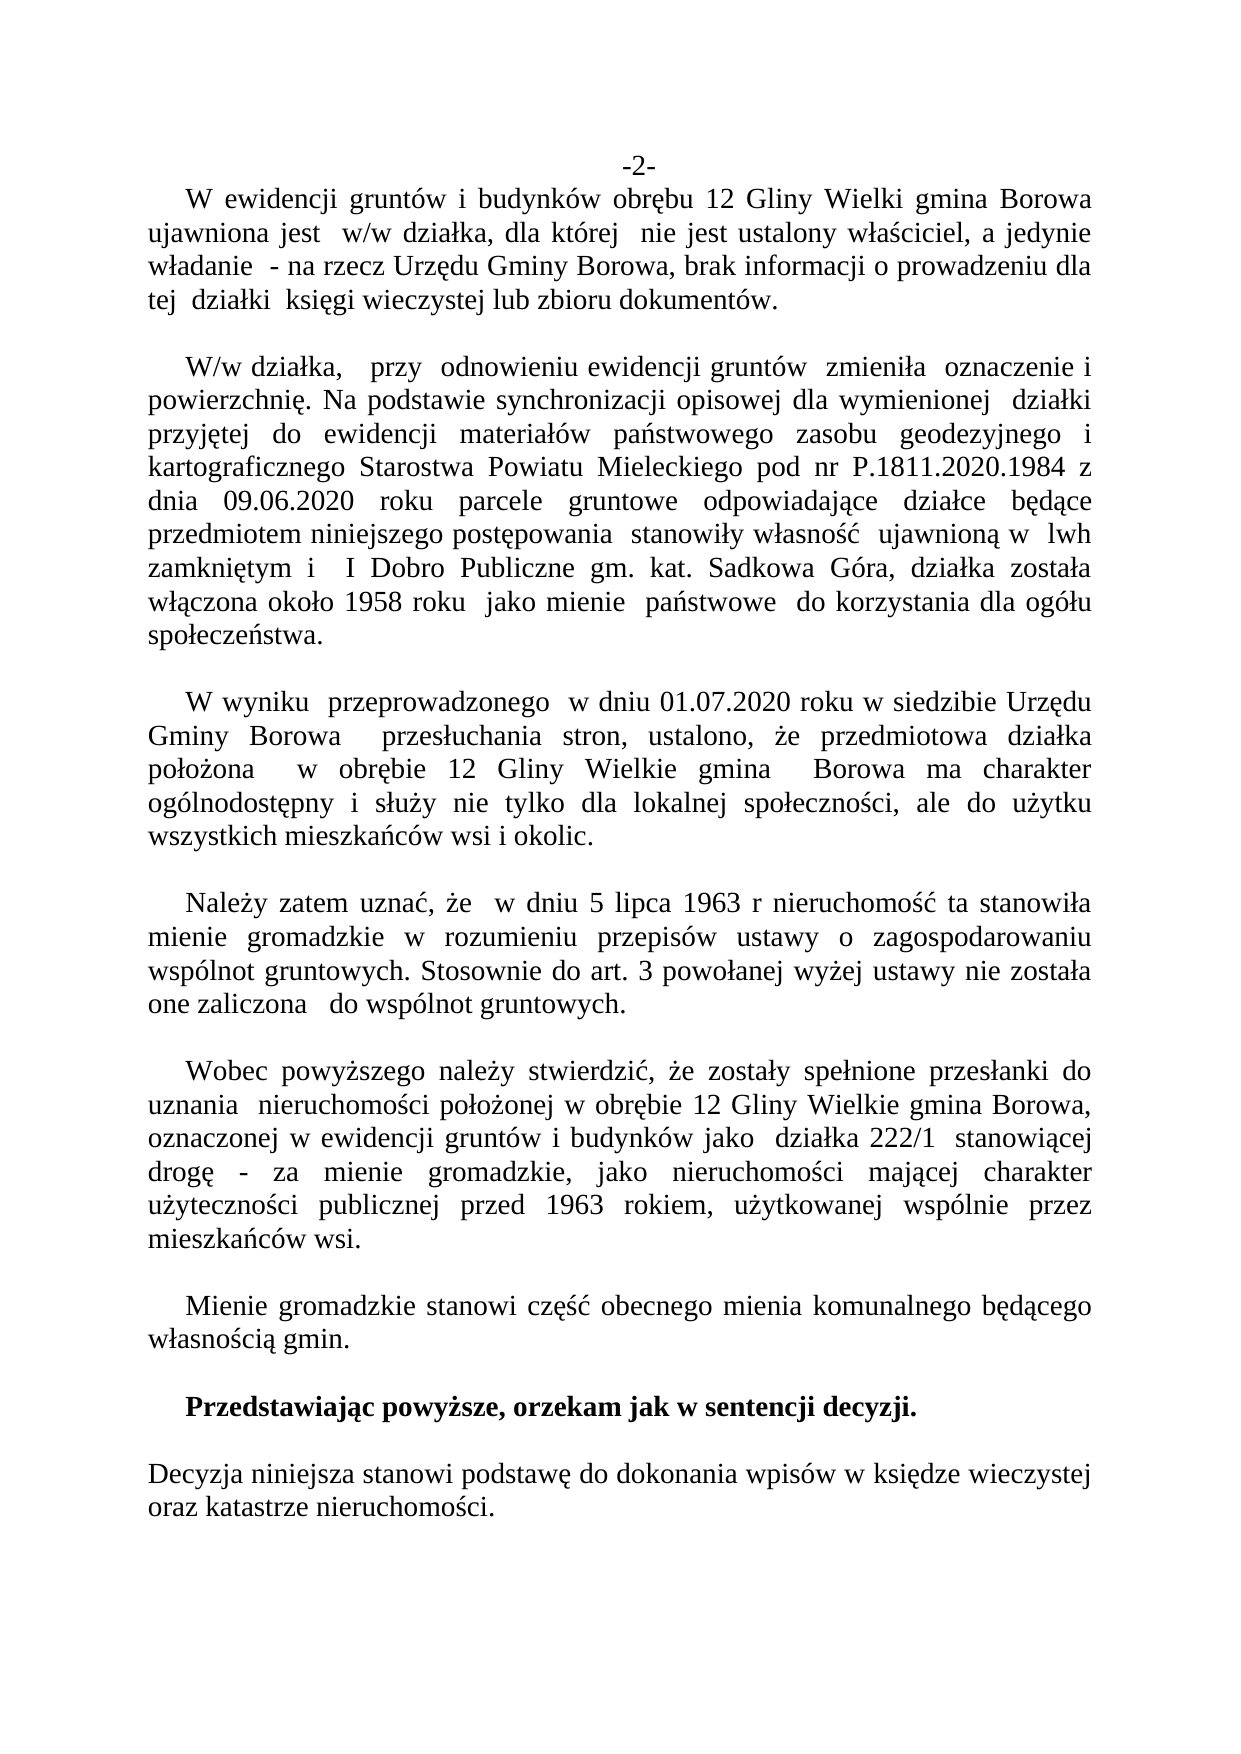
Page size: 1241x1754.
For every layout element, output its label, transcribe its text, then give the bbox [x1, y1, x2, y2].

text Należy zatem uznać, że w dniu 5 lipca 1963 r nieruchomość ta stanowiła mienie gromadzkie w rozumieniu przepisów ustawy o zagospodarowaniu wspólnot gruntowych. Stosownie do art. 3 powołanej wyżej ustawy nie została one zaliczona do wspólnot gruntowych. [148, 886, 1093, 1020]
text Przedstawiając powyższe, orzekam jak w sentencji decyzji. [148, 1389, 1093, 1422]
text W wyniku przeprowadzonego w dniu 01.07.2020 roku w siedzibie Urzędu Gminy Borowa przesłuchania stron, ustalono, że przedmiotowa działka położona w obrębie 12 Gliny Wielkie gmina Borowa ma charakter ogólnodostępny i służy nie tylko dla lokalnej społeczności, ale do użytku wszystkich mieszkańców wsi i okolic. [148, 684, 1093, 852]
text -2- [148, 148, 1093, 181]
text Decyzja niniejsza stanowi podstawę do dokonania wpisów w księdze wieczystej oraz katastrze nieruchomości. [148, 1456, 1093, 1523]
text Mienie gromadzkie stanowi część obecnego mienia komunalnego będącego własnością gmin. [148, 1288, 1093, 1355]
text W/w działka, przy odnowieniu ewidencji gruntów zmieniła oznaczenie i powierzchnię. Na podstawie synchronizacji opisowej dla wymienionej działki przyjętej do ewidencji materiałów państwowego zasobu geodezyjnego i kartograficznego Starostwa Powiatu Mieleckiego pod nr P.1811.2020.1984 z dnia 09.06.2020 roku parcele gruntowe odpowiadające działce będące przedmiotem niniejszego postępowania stanowiły własność ujawnioną w lwh zamkniętym i I Dobro Publiczne gm. kat. Sadkowa Góra, działka została włączona około 1958 roku jako mienie państwowe do korzystania dla ogółu społeczeństwa. [148, 349, 1093, 651]
text W ewidencji gruntów i budynków obrębu 12 Gliny Wielki gmina Borowa ujawniona jest w/w działka, dla której nie jest ustalony właściciel, a jedynie władanie - na rzecz Urzędu Gminy Borowa, brak informacji o prowadzeniu dla tej działki księgi wieczystej lub zbioru dokumentów. [148, 181, 1093, 315]
text Wobec powyższego należy stwierdzić, że zostały spełnione przesłanki do uznania nieruchomości położonej w obrębie 12 Gliny Wielkie gmina Borowa, oznaczonej w ewidencji gruntów i budynków jako działka 222/1 stanowiącej drogę - za mienie gromadzkie, jako nieruchomości mającej charakter użyteczności publicznej przed 1963 rokiem, użytkowanej wspólnie przez mieszkańców wsi. [148, 1053, 1093, 1254]
